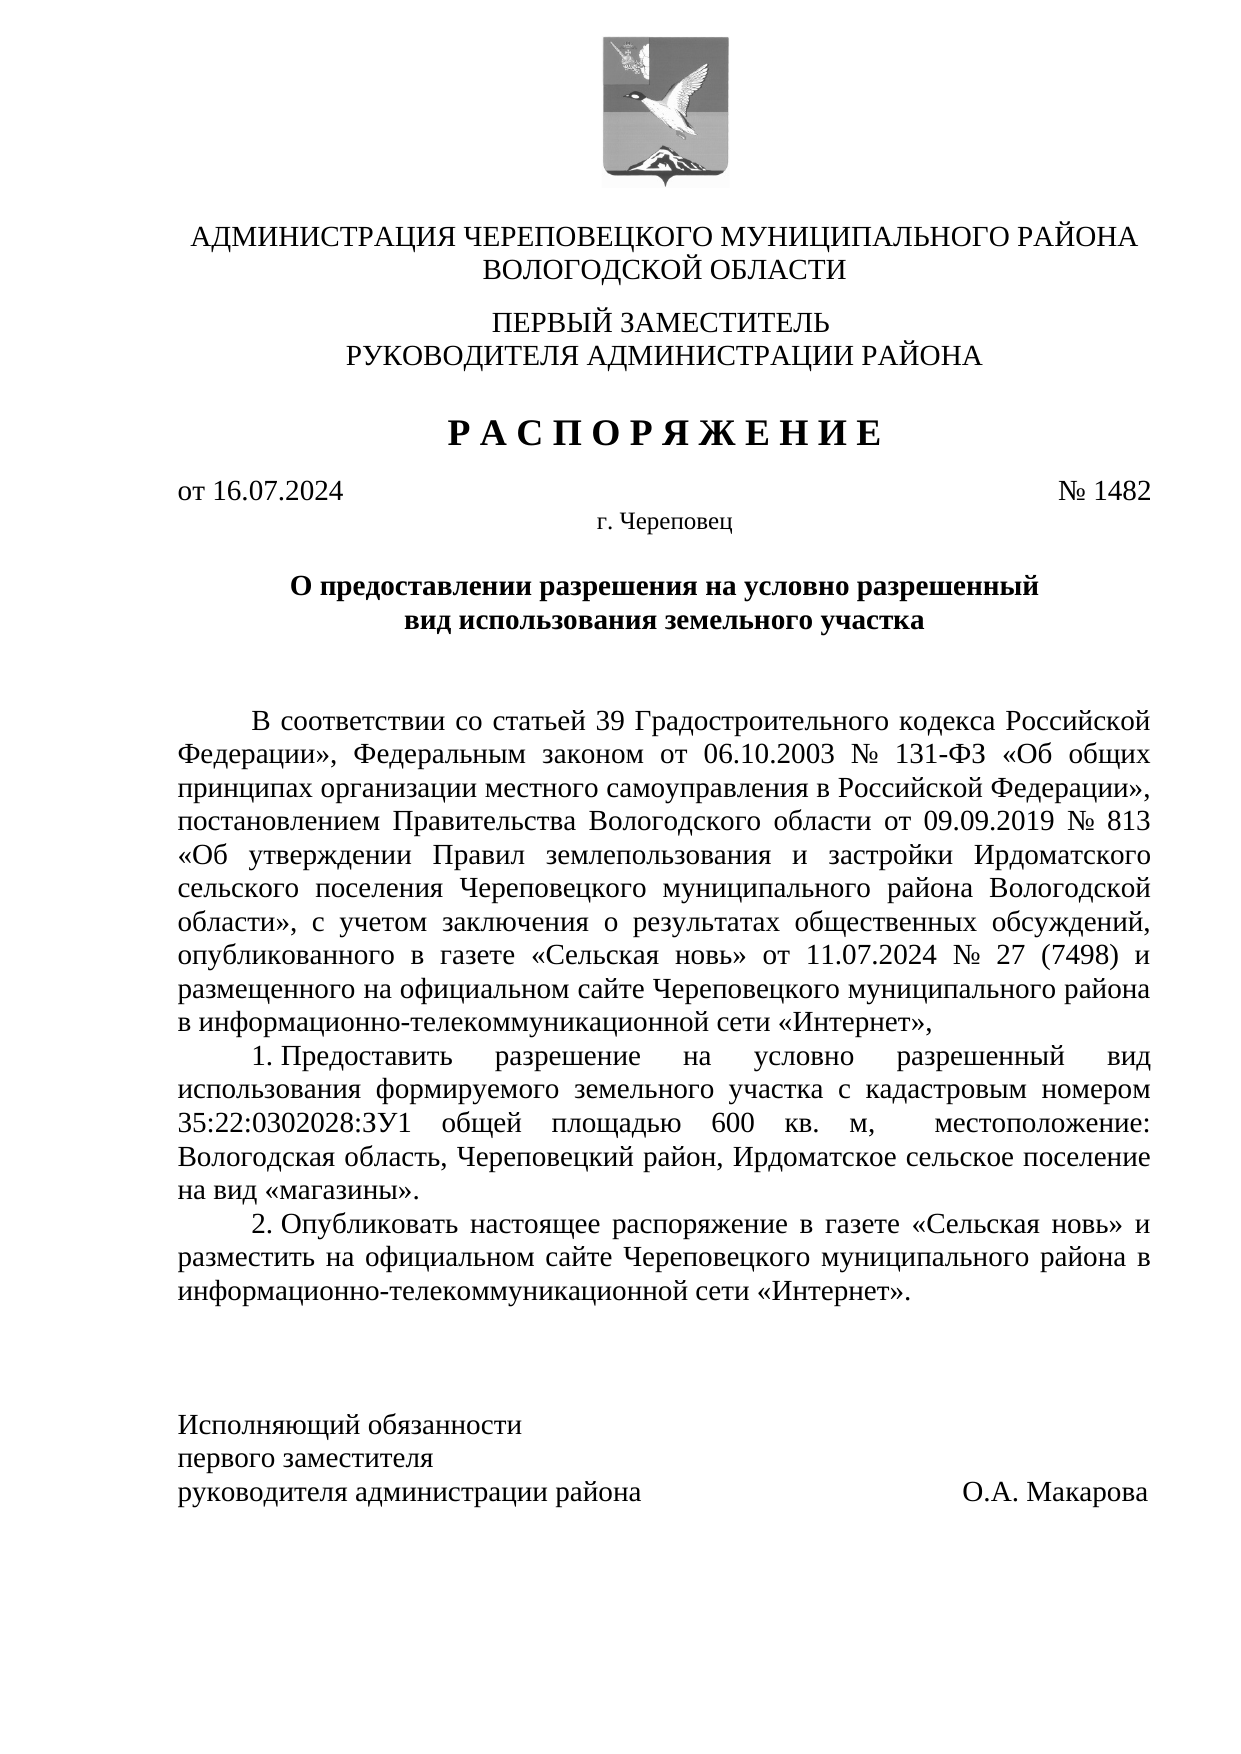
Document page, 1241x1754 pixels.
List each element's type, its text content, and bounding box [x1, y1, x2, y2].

text О предоставлении разрешения на условно разрешенный [177, 568, 1152, 602]
text г. Череповец [177, 506, 1152, 535]
text ПЕРВЫЙ ЗАМЕСТИТЕЛЬ РУКОВОДИТЕЛЯ АДМИНИСТРАЦИИ РАЙОНА [177, 305, 1152, 372]
text вид использования земельного участка [177, 602, 1152, 636]
text первого заместителя [177, 1441, 1152, 1474]
text Р А С П О Р Я Ж Е Н И Е [177, 410, 1152, 453]
text Исполняющий обязанности [177, 1407, 1152, 1441]
text руководителя администрации района О.А. Макарова [177, 1474, 1152, 1508]
list Предоставить разрешение на условно разрешенный вид использования формируемого земельного участка с кадастровым номером 35:22:0302028:ЗУ1 общей площадью 600 кв. м, местоположение: Вологодская область, Череповецкий район, Ирдоматское сельское поселение на вид «магазины». [177, 1038, 1152, 1206]
text АДМИНИСТРАЦИЯ ЧЕРЕПОВЕЦКОГО МУНИЦИПАЛЬНОГО РАЙОНА ВОЛОГОДСКОЙ ОБЛАСТИ [177, 219, 1152, 286]
list Опубликовать настоящее распоряжение в газете «Сельская новь» и разместить на официальном сайте Череповецкого муниципального района в информационно-телекоммуникационной сети «Интернет». [177, 1206, 1152, 1306]
text от 16.07.2024 № 1482 [177, 473, 1152, 506]
text В соответствии со статьей 39 Градостроительного кодекса Российской Федерации», Федеральным законом от 06.10.2003 № 131-ФЗ «Об общих принципах организации местного самоуправления в Российской Федерации», постановлением Правительства Вологодского области от 09.09.2019 № 813 «Об утверждении Правил землепользования и застройки Ирдоматского сельского поселения Череповецкого муниципального района Вологодской области», с учетом заключения о результатах общественных обсуждений, опубликованного в газете «Сельская новь» от 11.07.2024 № 27 (7498) и размещенного на официальном сайте Череповецкого муниципального района в информационно-телекоммуникационной сети «Интернет», [177, 703, 1152, 1038]
